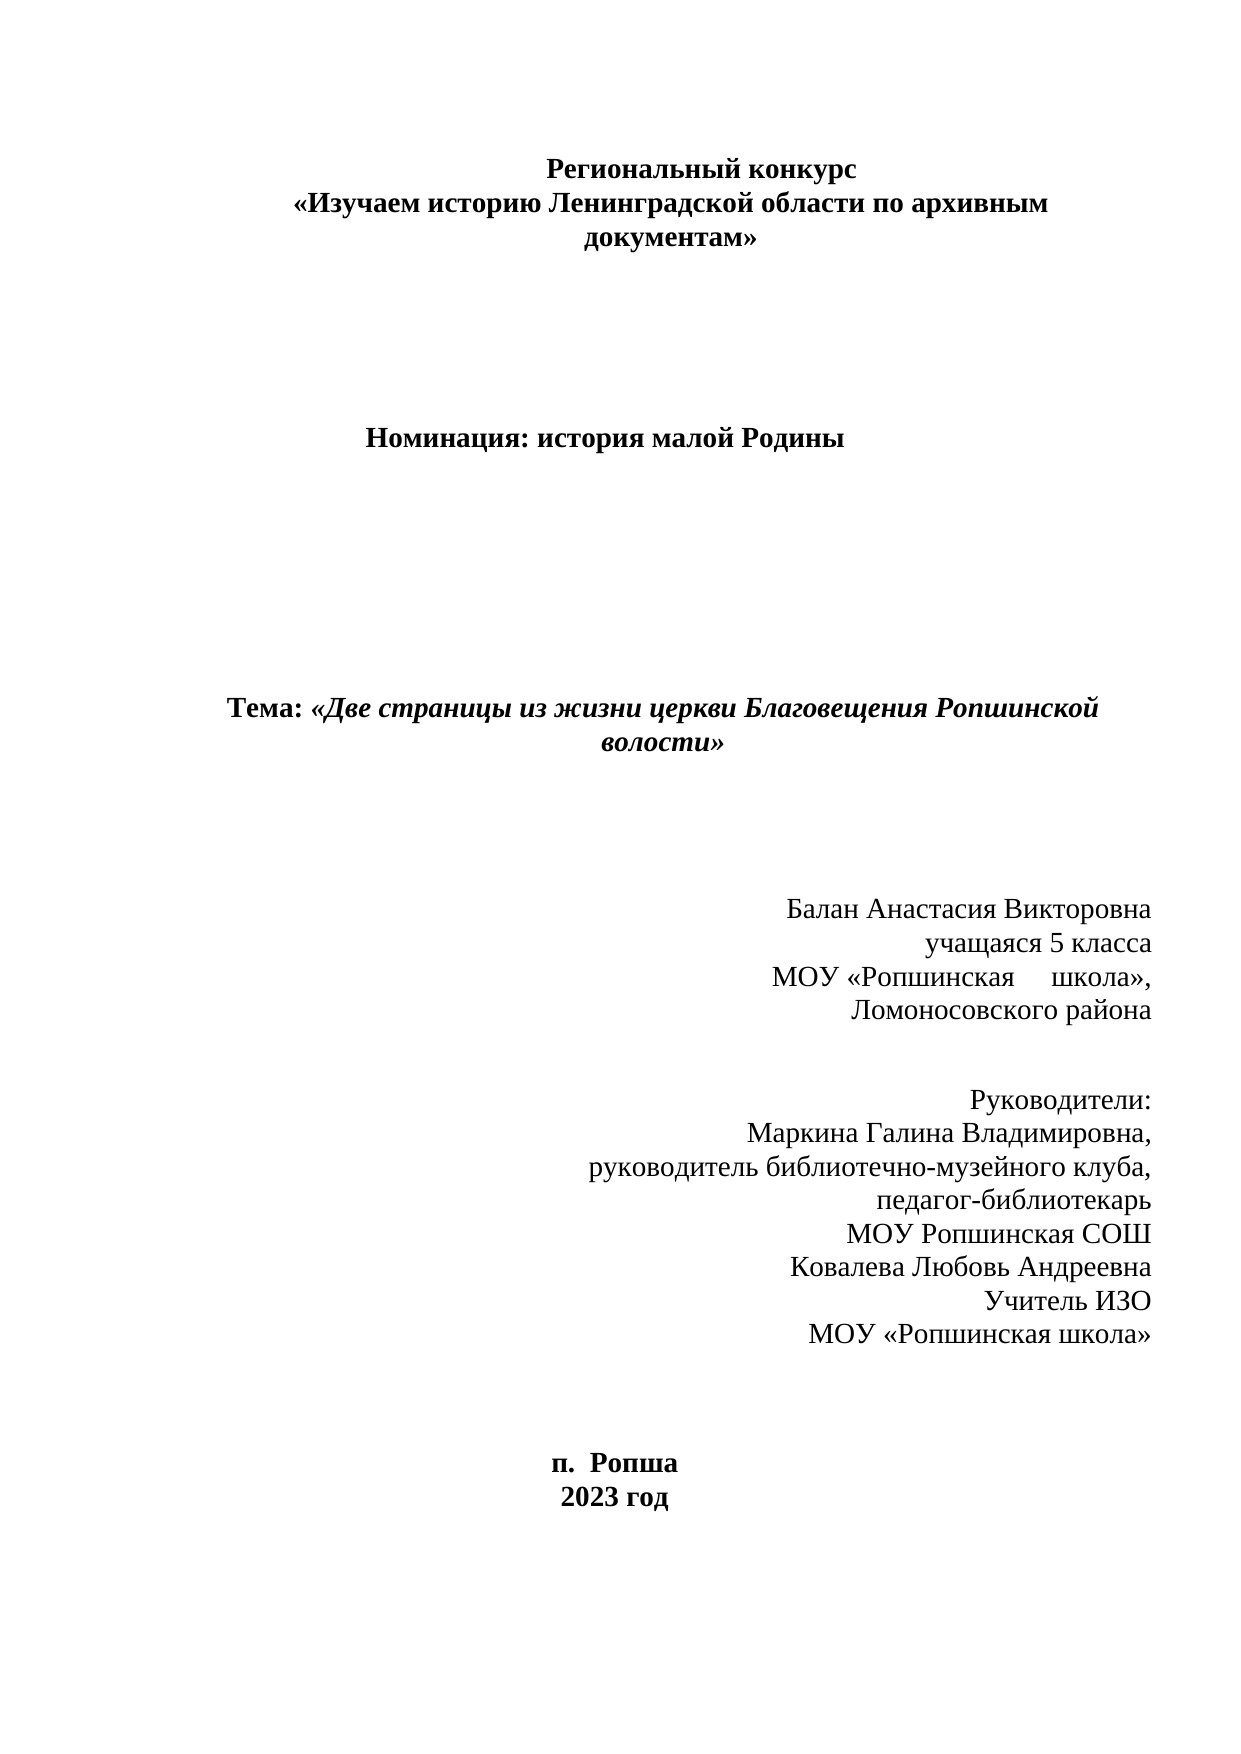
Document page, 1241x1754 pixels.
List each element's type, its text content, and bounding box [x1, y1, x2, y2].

text Балан Анастасия Викторовна [177, 892, 1152, 925]
text Ковалева Любовь Андреевна [398, 1249, 1152, 1283]
text МОУ «Ропшинская школа», [177, 959, 1152, 992]
text Учитель ИЗО [398, 1283, 1152, 1317]
text Маркина Галина Владимировна, руководитель библиотечно-музейного клуба, [398, 1115, 1152, 1182]
text педагог-библиотекарь [398, 1182, 1152, 1216]
text учащаяся 5 класса [177, 925, 1152, 959]
text Тема: «Две страницы из жизни церкви Благовещения Ропшинской волости» [177, 690, 1152, 757]
text МОУ «Ропшинская школа» [398, 1317, 1152, 1350]
text Ломоносовского района [546, 992, 1152, 1026]
text Номинация: история малой Родины [158, 420, 1052, 453]
text «Изучаем историю Ленинградской области по архивным документам» [290, 185, 1052, 252]
text Руководители: [398, 1082, 1152, 1115]
text Региональный конкурс [177, 152, 1052, 185]
text 2023 год [177, 1479, 1052, 1512]
text МОУ Ропшинская СОШ [398, 1216, 1152, 1249]
text п. Ропша [177, 1445, 1052, 1479]
